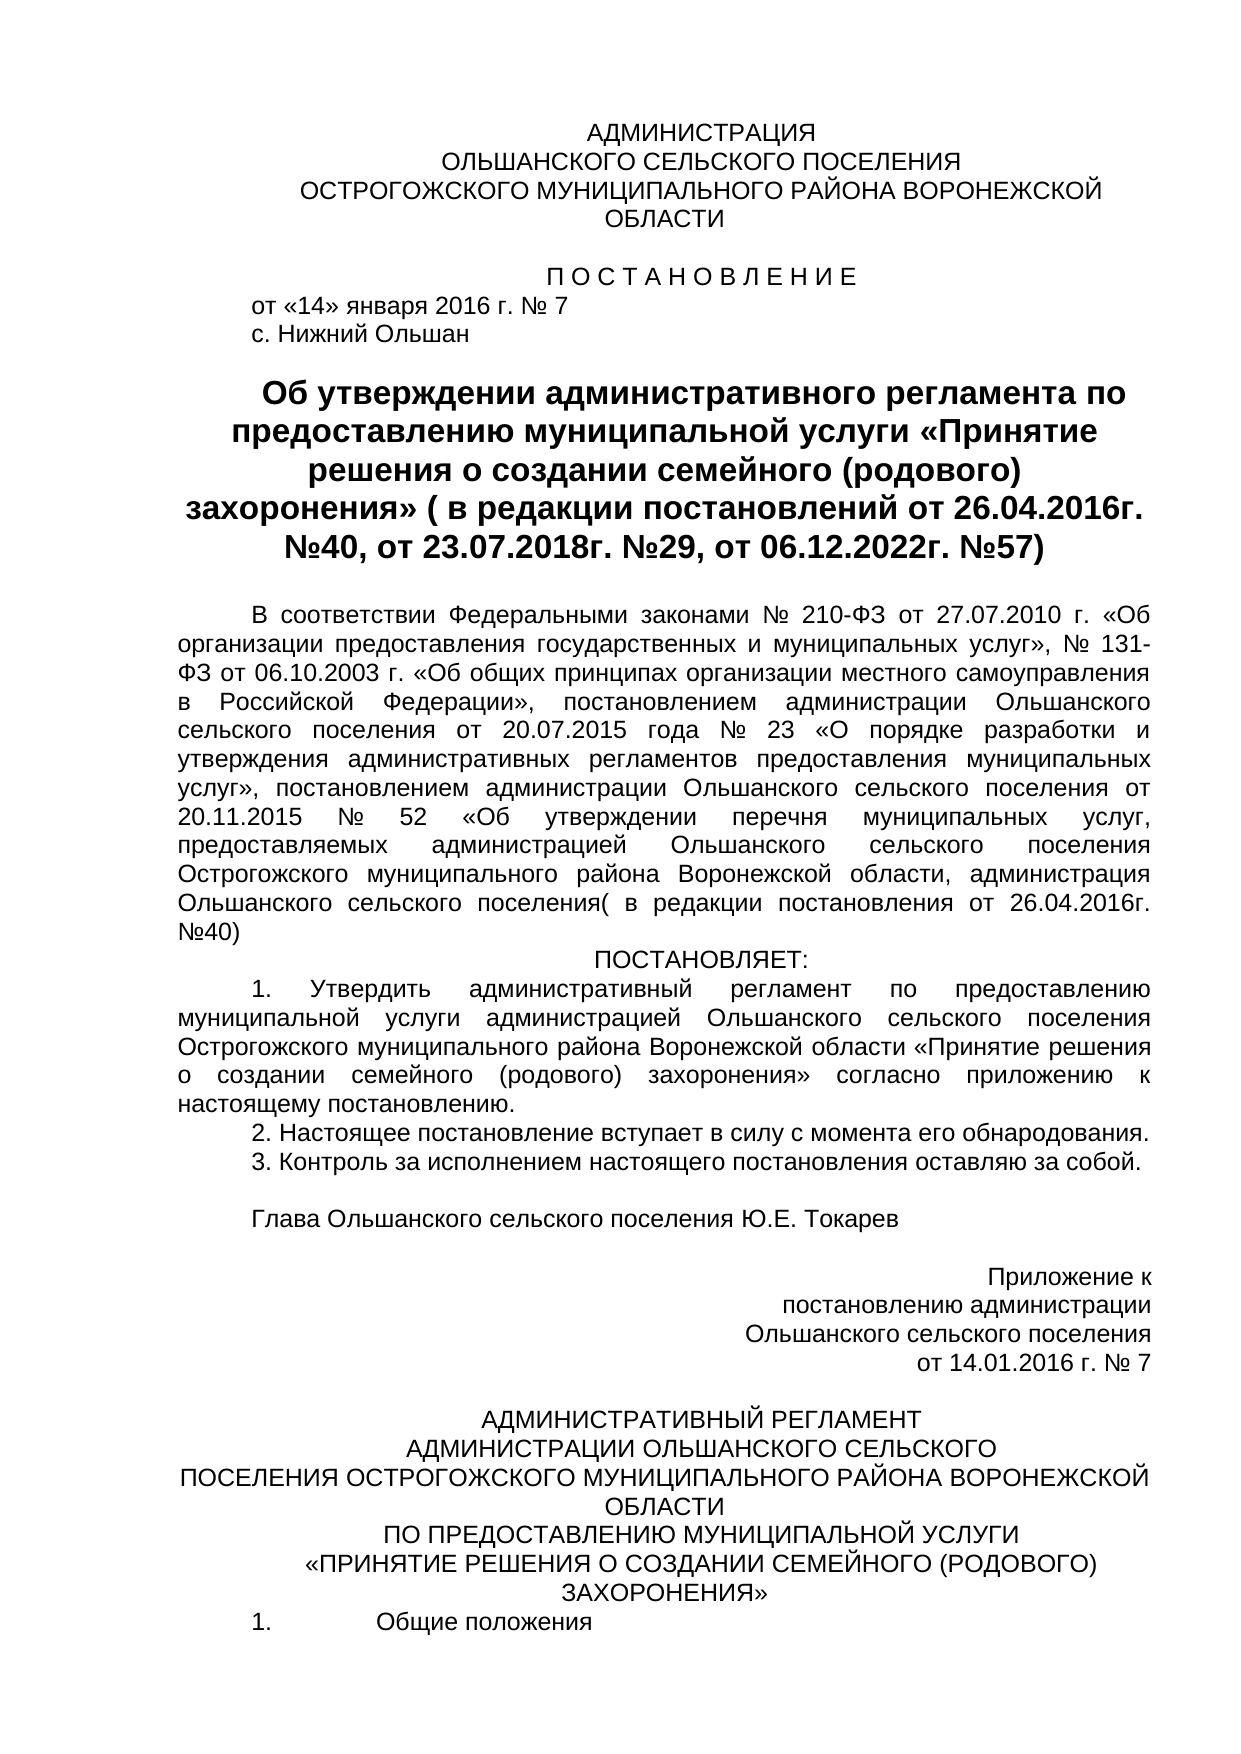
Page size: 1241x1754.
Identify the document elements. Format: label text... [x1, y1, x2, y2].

text 1. Утвердить административный регламент по предоставлению муниципальной услуги администрацией Ольшанского сельского поселения Острогожского муниципального района Воронежской области «Принятие решения о создании семейного (родового) захоронения» согласно приложению к настоящему постановлению. [177, 974, 1152, 1118]
text 2. Настоящее постановление вступает в силу с момента его обнародования. [177, 1118, 1152, 1147]
text Глава Ольшанского сельского поселения Ю.Е. Токарев [177, 1204, 1152, 1233]
text «ПРИНЯТИЕ РЕШЕНИЯ О СОЗДАНИИ СЕМЕЙНОГО (РОДОВОГО) ЗАХОРОНЕНИЯ» [177, 1549, 1152, 1607]
text Об утверждении административного регламента по предоставлению муниципальной услуги «Принятие решения о создании семейного (родового) захоронения» ( в редакции постановлений от 26.04.2016г. №40, от 23.07.2018г. №29, от 06.12.2022г. №57) [177, 373, 1152, 565]
text П О С Т А Н О В Л Е Н И Е [177, 262, 1152, 291]
text АДМИНИСТРАТИВНЫЙ РЕГЛАМЕНТ [177, 1405, 1152, 1434]
text Приложение к [177, 1233, 1152, 1290]
text ПО ПРЕДОСТАВЛЕНИЮ МУНИЦИПАЛЬНОЙ УСЛУГИ [177, 1520, 1152, 1549]
text ПОСТАНОВЛЯЕТ: [177, 945, 1152, 974]
text от 14.01.2016 г. № 7 [177, 1348, 1152, 1377]
text ОЛЬШАНСКОГО СЕЛЬСКОГО ПОСЕЛЕНИЯ [177, 147, 1152, 176]
text АДМИНИСТРАЦИИ ОЛЬШАНСКОГО СЕЛЬСКОГО ПОСЕЛЕНИЯ ОСТРОГОЖСКОГО МУНИЦИПАЛЬНОГО РАЙОНА ВОРОНЕЖСКОЙ ОБЛАСТИ [177, 1434, 1152, 1520]
list Общие положения [177, 1607, 1152, 1635]
text 3. Контроль за исполнением настоящего постановления оставляю за собой. [177, 1147, 1152, 1175]
text ОСТРОГОЖСКОГО МУНИЦИПАЛЬНОГО РАЙОНА ВОРОНЕЖСКОЙ ОБЛАСТИ [177, 176, 1152, 233]
text постановлению администрации [177, 1290, 1152, 1319]
text АДМИНИСТРАЦИЯ [177, 118, 1152, 147]
text с. Нижний Ольшан [177, 319, 1152, 348]
text от «14» января 2016 г. № 7 [177, 291, 1152, 319]
text Ольшанского сельского поселения [177, 1319, 1152, 1348]
text В соответствии Федеральными законами № 210-ФЗ от 27.07.2010 г. «Об организации предоставления государственных и муниципальных услуг», № 131- ФЗ от 06.10.2003 г. «Об общих принципах организации местного самоуправления в Российской Федерации», постановлением администрации Ольшанского сельского поселения от 20.07.2015 года № 23 «О порядке разработки и утверждения административных регламентов предоставления муниципальных услуг», постановлением администрации Ольшанского сельского поселения от 20.11.2015 № 52 «Об утверждении перечня муниципальных услуг, предоставляемых администрацией Ольшанского сельского поселения Острогожского муниципального района Воронежской области, администрация Ольшанского сельского поселения( в редакции постановления от 26.04.2016г. №40) [177, 600, 1152, 945]
